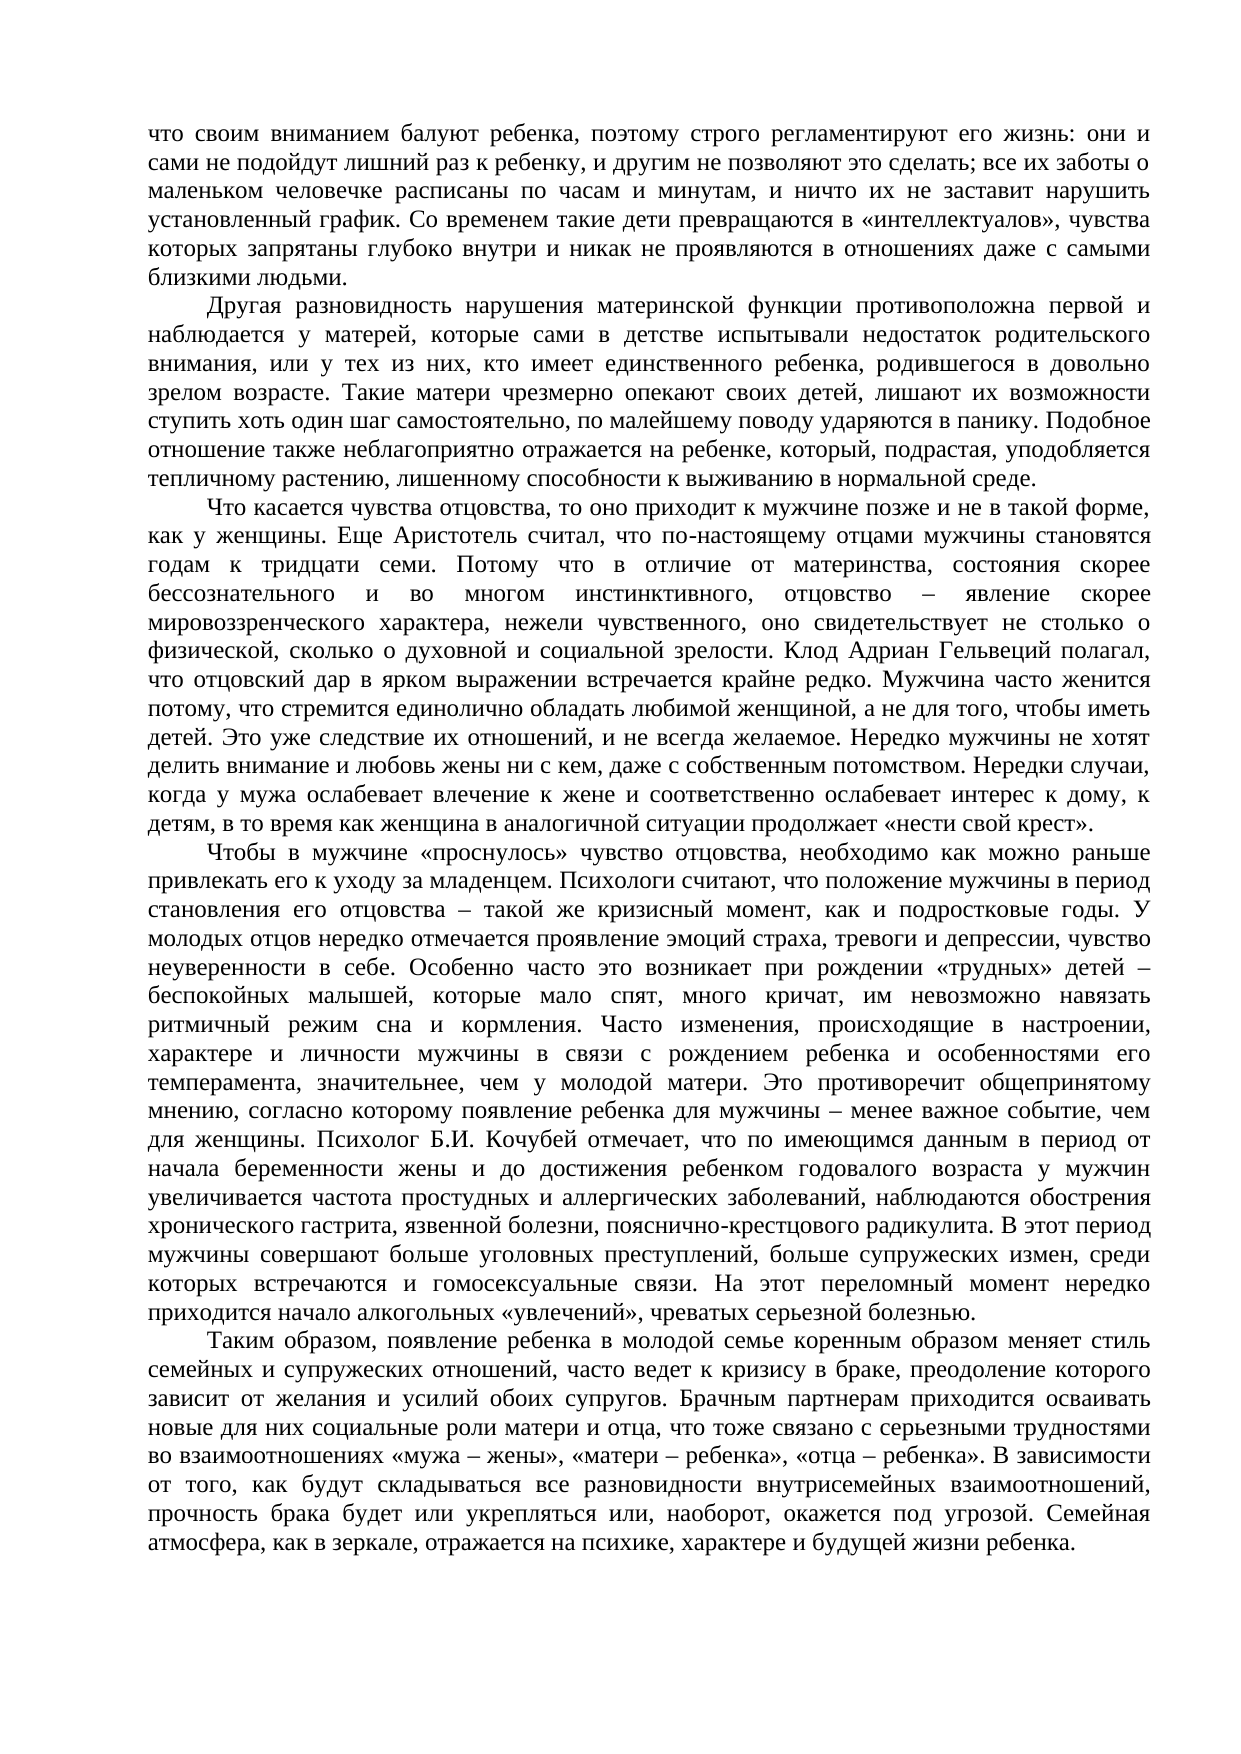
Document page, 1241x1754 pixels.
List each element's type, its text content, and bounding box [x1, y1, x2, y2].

text Что касается чувства отцовства, то оно приходит к мужчине позже и не в такой форме, как у женщины. Еще Аристотель считал, что по-настоящему отцами мужчины становятся годам к тридцати семи. Потому что в отличие от материнства, состояния скорее бессознательного и во многом инстинктивного, отцовство – явление скорее мировоззренческого характера, нежели чувственного, оно свидетельствует не столько о физической, сколько о духовной и социальной зрелости. Клод Адриан Гельвеций полагал, что отцовский дар в ярком выражении встречается крайне редко. Мужчина часто женится потому, что стремится единолично обладать любимой женщиной, а не для того, чтобы иметь детей. Это уже следствие их отношений, и не всегда желаемое. Нередко мужчины не хотят делить внимание и любовь жены ни с кем, даже с собственным потомством. Нередки случаи, когда у мужа ослабевает влечение к жене и соответственно ослабевает интерес к дому, к детям, в то время как женщина в аналогичной ситуации продолжает «нести свой крест». [148, 492, 1152, 837]
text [148, 118, 1152, 291]
text Таким образом, появление ребенка в молодой семье коренным образом меняет стиль семейных и супружеских отношений, часто ведет к кризису в браке, преодоление которого зависит от желания и усилий обоих супругов. Брачным партнерам приходится осваивать новые для них социальные роли матери и отца, что тоже связано с серьезными трудностями во взаимоотношениях «мужа – жены», «матери – ребенка», «отца – ребенка». В зависимости от того, как будут складываться все разновидности внутрисемейных взаимоотношений, прочность брака будет или укрепляться или, наоборот, окажется под угрозой. Семейная атмосфера, как в зеркале, отражается на психике, характере и будущей жизни ребенка. [148, 1326, 1152, 1556]
text Другая разновидность нарушения материнской функции противоположна первой и наблюдается у матерей, которые сами в детстве испытывали недостаток родительского внимания, или у тех из них, кто имеет единственного ребенка, родившегося в довольно зрелом возрасте. Такие матери чрезмерно опекают своих детей, лишают их возможности ступить хоть один шаг самостоятельно, по малейшему поводу ударяются в панику. Подобное отношение также неблагоприятно отражается на ребенке, который, подрастая, уподобляется тепличному растению, лишенному способности к выживанию в нормальной среде. [148, 291, 1152, 492]
text Чтобы в мужчине «проснулось» чувство отцовства, необходимо как можно раньше привлекать его к уходу за младенцем. Психологи считают, что положение мужчины в период становления его отцовства – такой же кризисный момент, как и подростковые годы. У молодых отцов нередко отмечается проявление эмоций страха, тревоги и депрессии, чувство неуверенности в себе. Особенно часто это возникает при рождении «трудных» детей – беспокойных малышей, которые мало спят, много кричат, им невозможно навязать ритмичный режим сна и кормления. Часто изменения, происходящие в настроении, характере и личности мужчины в связи с рождением ребенка и особенностями его темперамента, значительнее, чем у молодой матери. Это противоречит общепринятому мнению, согласно которому появление ребенка для мужчины – менее важное событие, чем для женщины. Психолог Б.И. Кочубей отмечает, что по имеющимся данным в период от начала беременности жены и до достижения ребенком годовалого возраста у мужчин увеличивается частота простудных и аллергических заболеваний, наблюдаются обострения хронического гастрита, язвенной болезни, пояснично-крестцового радикулита. В этот период мужчины совершают больше уголовных преступлений, больше супружеских измен, среди которых встречаются и гомосексуальные связи. На этот переломный момент нередко приходится начало алкогольных «увлечений», чреватых серьезной болезнью. [148, 837, 1152, 1326]
